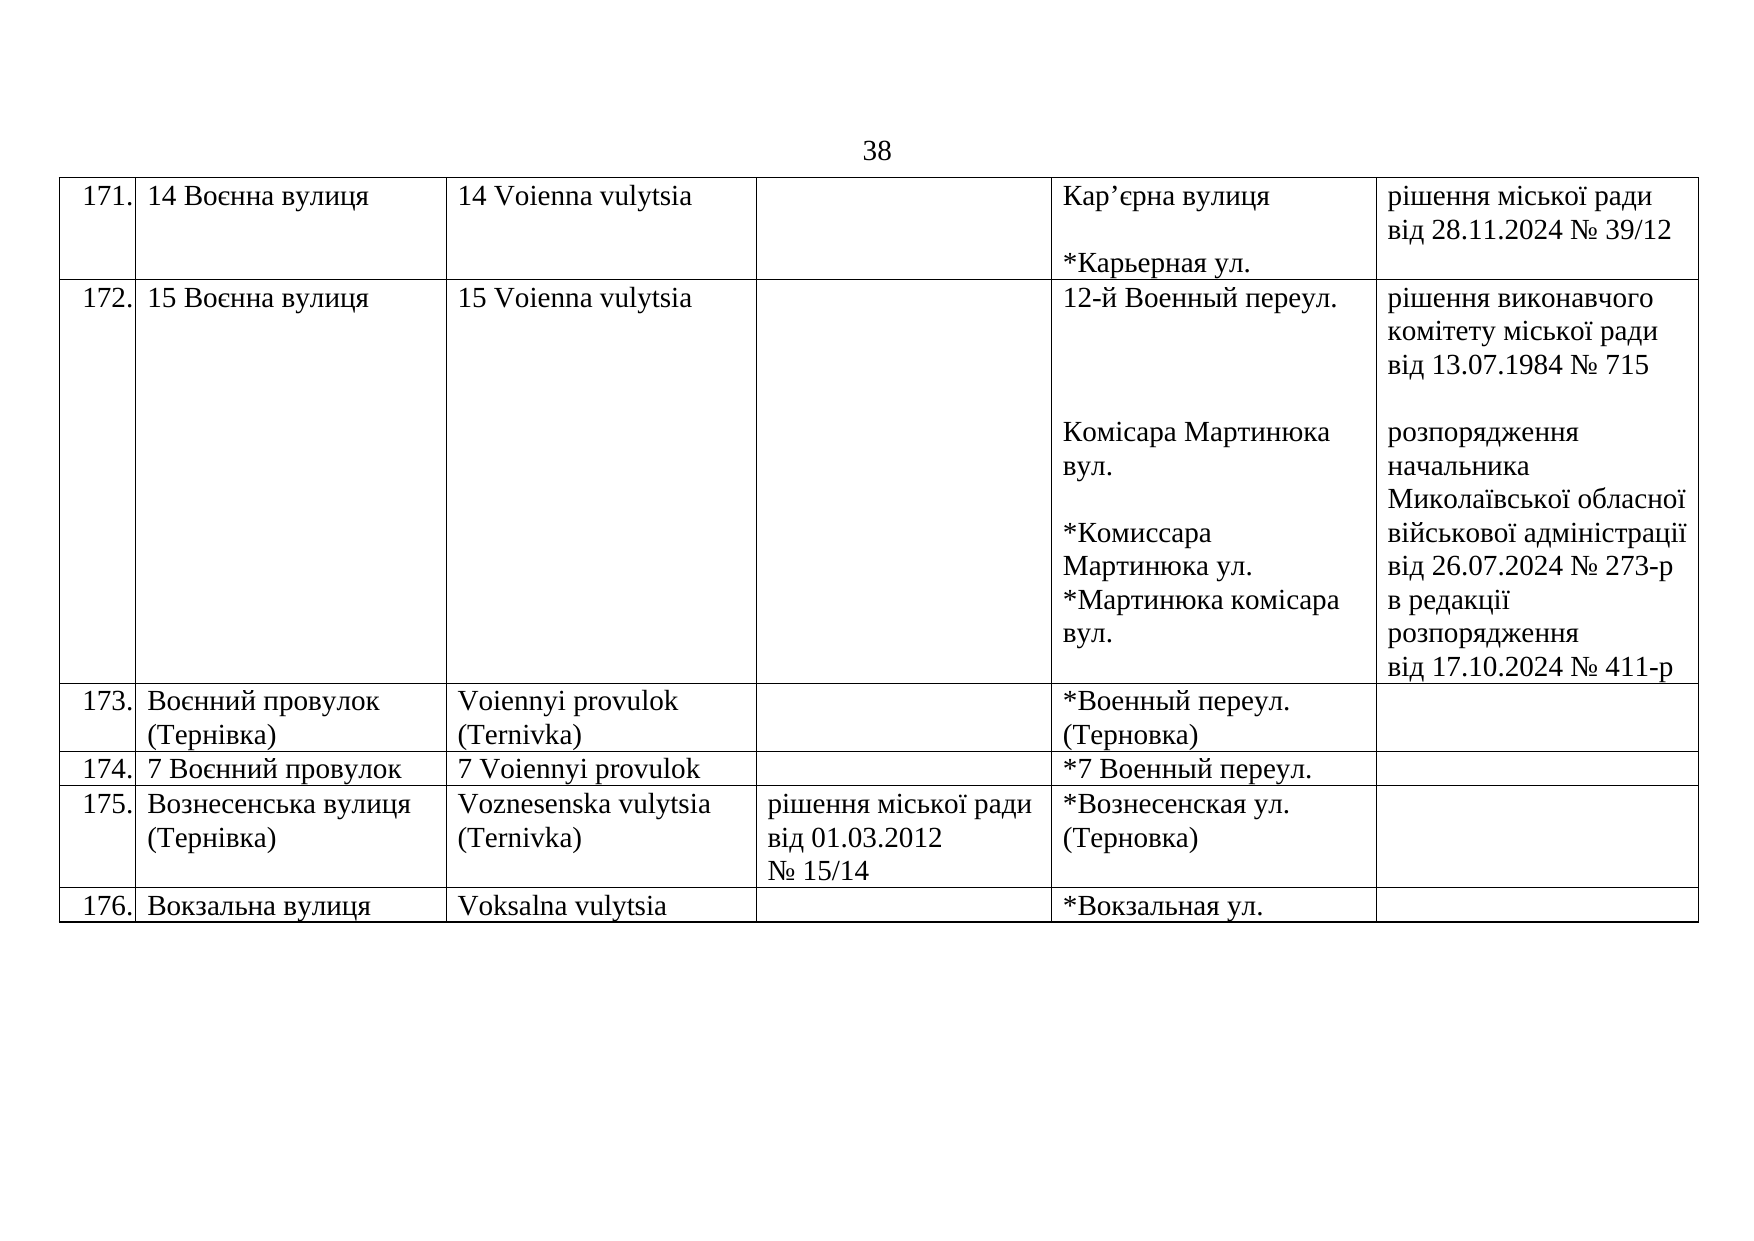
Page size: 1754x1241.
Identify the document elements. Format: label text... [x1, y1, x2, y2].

table_cell Воєнний провулок (Тернівка) [136, 684, 446, 751]
table_cell [60, 888, 135, 921]
table_cell *Вознесенская ул. (Терновка) [1052, 786, 1376, 887]
table_cell [60, 786, 135, 887]
table_cell Кар’єрна вулиця *Карьерная ул. [1052, 178, 1376, 279]
table_cell 14 Воєнна вулиця [136, 178, 446, 279]
table_cell 12-й Военный переул. Комісара Мартинюка вул. *Комиссара Мартинюка ул. *Мартинюка комісара вул. [1052, 280, 1376, 682]
table_cell [1377, 888, 1698, 921]
table_cell 14 Voienna vulytsia [447, 178, 756, 279]
table_cell Вознесенська вулиця (Тернівка) [136, 786, 446, 887]
table_cell Voksalna vulytsia [447, 888, 756, 921]
table_cell рішення міської ради від 01.03.2012 № 15/14 [757, 786, 1051, 887]
table_cell Voznesenska vulytsia (Ternivka) [447, 786, 756, 887]
table_cell [60, 178, 135, 279]
table_cell 15 Voienna vulytsia [447, 280, 756, 682]
table_cell рішення виконавчого комітету міської ради від 13.07.1984 № 715 розпорядження начальника Миколаївської обласної військової адміністрації від 26.07.2024 № 273-р в редакції розпорядження від 17.10.2024 № 411-р [1377, 280, 1698, 682]
table_cell 7 Воєнний провулок [136, 752, 446, 785]
table_cell *7 Военный переул. [1052, 752, 1376, 785]
table_cell [60, 280, 135, 682]
table_cell 15 Воєнна вулиця [136, 280, 446, 682]
table_cell *Военный переул. (Терновка) [1052, 684, 1376, 751]
table_cell [1377, 684, 1698, 751]
table_cell [757, 888, 1051, 921]
table_cell [1377, 752, 1698, 785]
table_cell *Вокзальная ул. [1052, 888, 1376, 921]
table_cell рішення міської ради від 28.11.2024 № 39/12 [1377, 178, 1698, 279]
table_cell 7 Voiennyi provulok [447, 752, 756, 785]
table_cell [757, 280, 1051, 682]
table_cell [1377, 786, 1698, 887]
table_cell [60, 752, 135, 785]
table_cell Вокзальна вулиця [136, 888, 446, 921]
table_cell [757, 752, 1051, 785]
table_cell [757, 684, 1051, 751]
table_cell [757, 178, 1051, 279]
table_cell [60, 684, 135, 751]
table_cell Voiennyi provulok (Ternivka) [447, 684, 756, 751]
